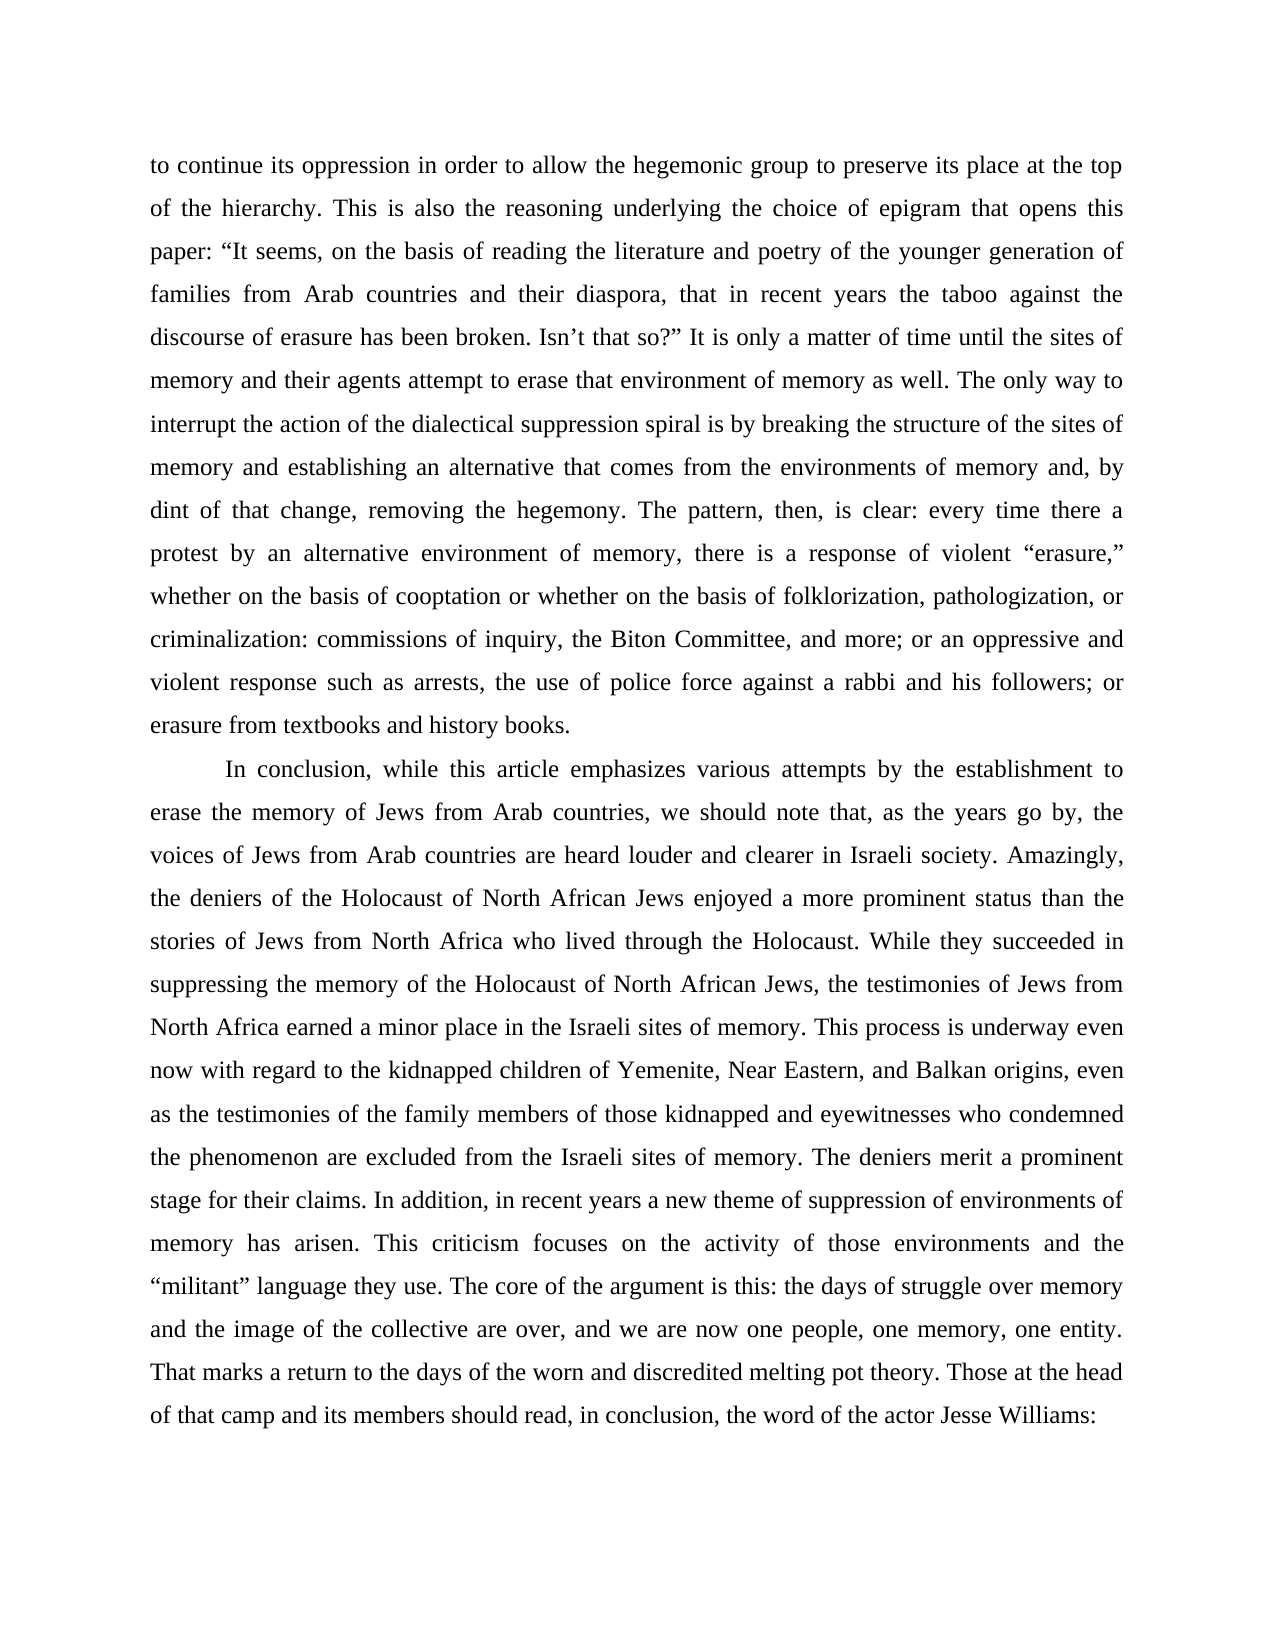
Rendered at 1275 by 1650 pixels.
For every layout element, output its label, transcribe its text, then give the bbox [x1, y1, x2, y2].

text In conclusion, while this article emphasizes various attempts by the establishment to erase the memory of Jews from Arab countries, we should note that, as the years go by, the voices of Jews from Arab countries are heard louder and clearer in Israeli society. Amazingly, the deniers of the Holocaust of North African Jews enjoyed a more prominent status than the stories of Jews from North Africa who lived through the Holocaust. While they succeeded in suppressing the memory of the Holocaust of North African Jews, the testimonies of Jews from North Africa earned a minor place in the Israeli sites of memory. This process is underway even now with regard to the kidnapped children of Yemenite, Near Eastern, and Balkan origins, even as the testimonies of the family members of those kidnapped and eyewitnesses who condemned the phenomenon are excluded from the Israeli sites of memory. The deniers merit a prominent stage for their claims. In addition, in recent years a new theme of suppression of environments of memory has arisen. This criticism focuses on the activity of those environments and the “militant” language they use. The core of the argument is this: the days of struggle over memory and the image of the collective are over, and we are now one people, one memory, one entity. That marks a return to the days of the worn and discredited melting pot theory. Those at the head of that camp and its members should read, in conclusion, the word of the actor Jesse Williams: [150, 754, 1125, 1429]
text It is also important to note that the struggle of the sites of memory and their agents against the environments of memory and their agents is preventing a change in collective status of those who are excluded. Such a change would necessarily entail a change in the collective status of the hegemony, as well as a significant change to the social structure. That is the justification for the spiral concept of the proposed model, since the hegemony has no option but to continue its oppression in order to allow the hegemonic group to preserve its place at the top of the hierarchy. This is also the reasoning underlying the choice of epigram that opens this paper: “It seems, on the basis of reading the literature and poetry of the younger generation of families from Arab countries and their diaspora, that in recent years the taboo against the discourse of erasure has been broken. Isn’t that so?” It is only a matter of time until the sites of memory and their agents attempt to erase that environment of memory as well. The only way to interrupt the action of the dialectical suppression spiral is by breaking the structure of the sites of memory and establishing an alternative that comes from the environments of memory and, by dint of that change, removing the hegemony. The pattern, then, is clear: every time there a protest by an alternative environment of memory, there is a response of violent “erasure,” whether on the basis of cooptation or whether on the basis of folklorization, pathologization, or criminalization: commissions of inquiry, the Biton Committee, and more; or an oppressive and violent response such as arrests, the use of police force against a rabbi and his followers; or erasure from textbooks and history books. [150, 150, 1125, 739]
